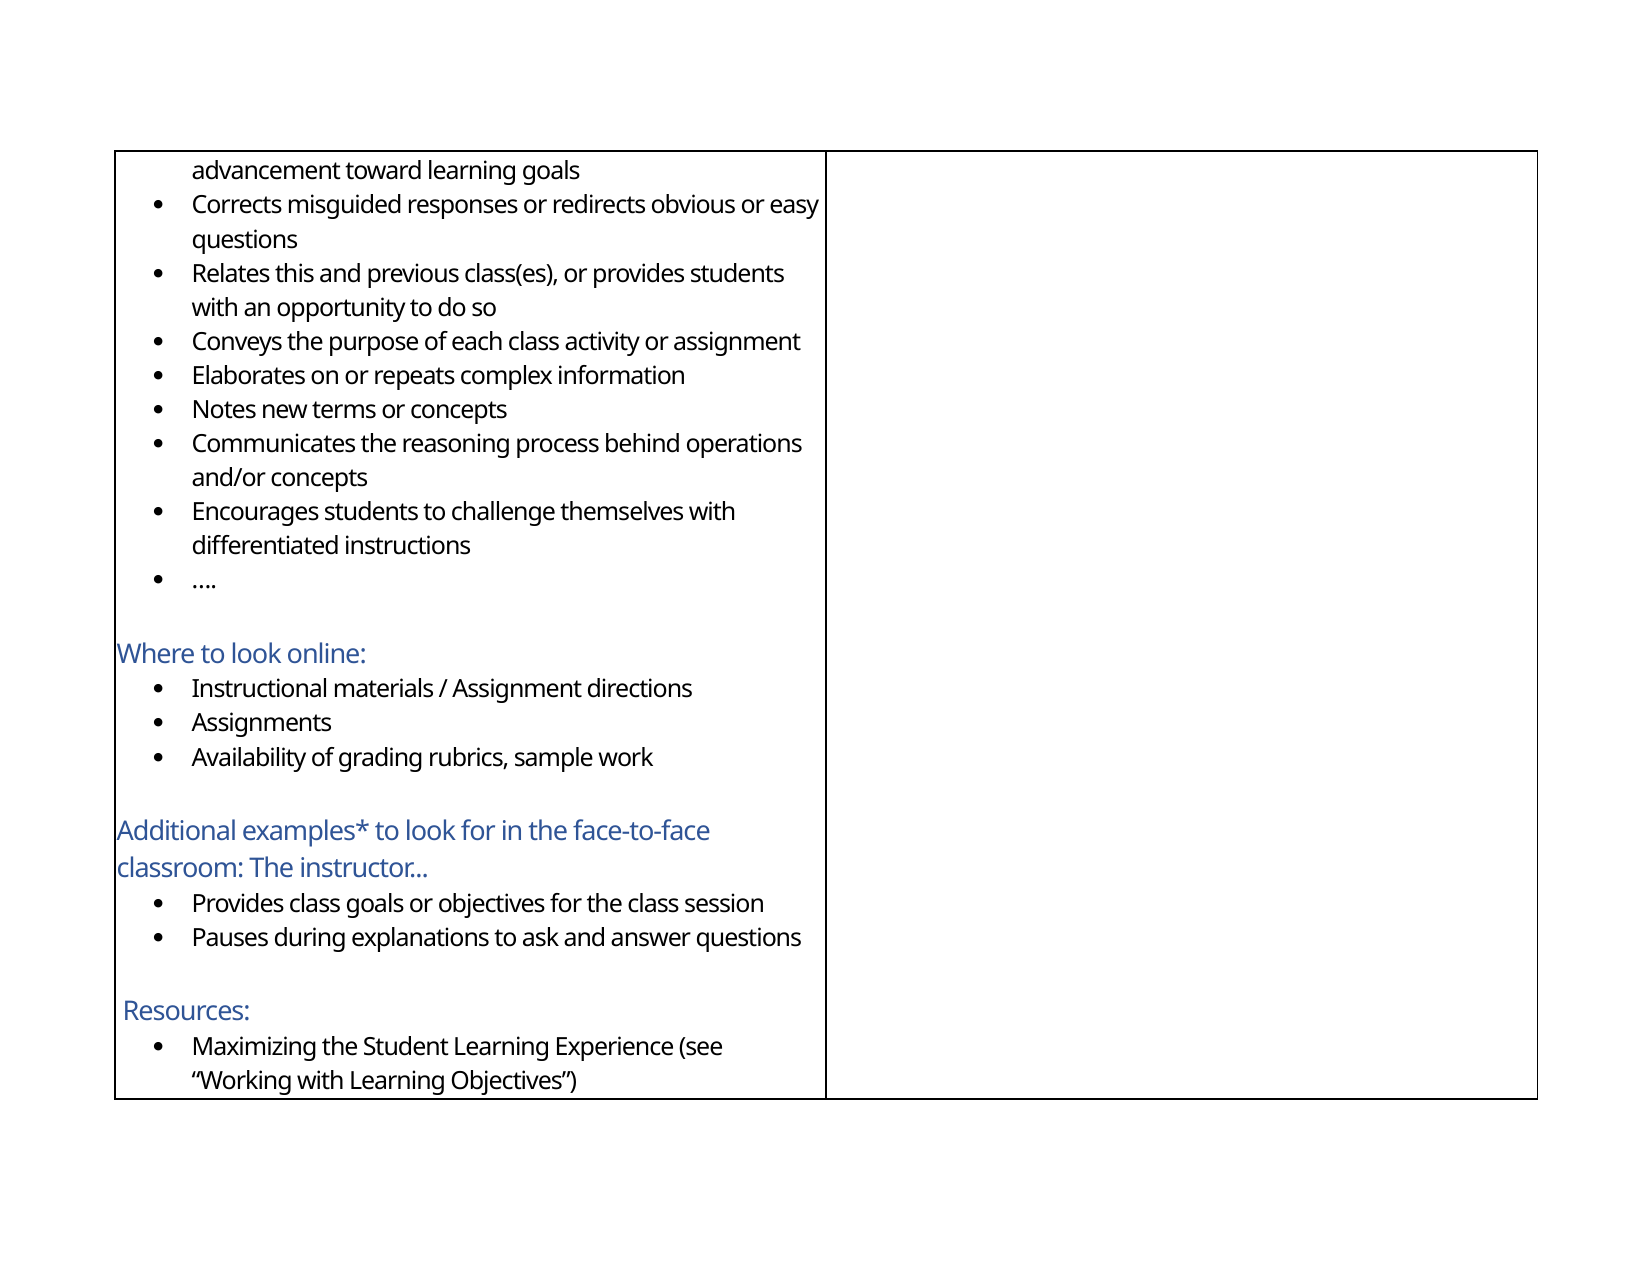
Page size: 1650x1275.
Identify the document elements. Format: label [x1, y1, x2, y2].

table_cell [827, 152, 1537, 1098]
table_cell [116, 152, 825, 1098]
